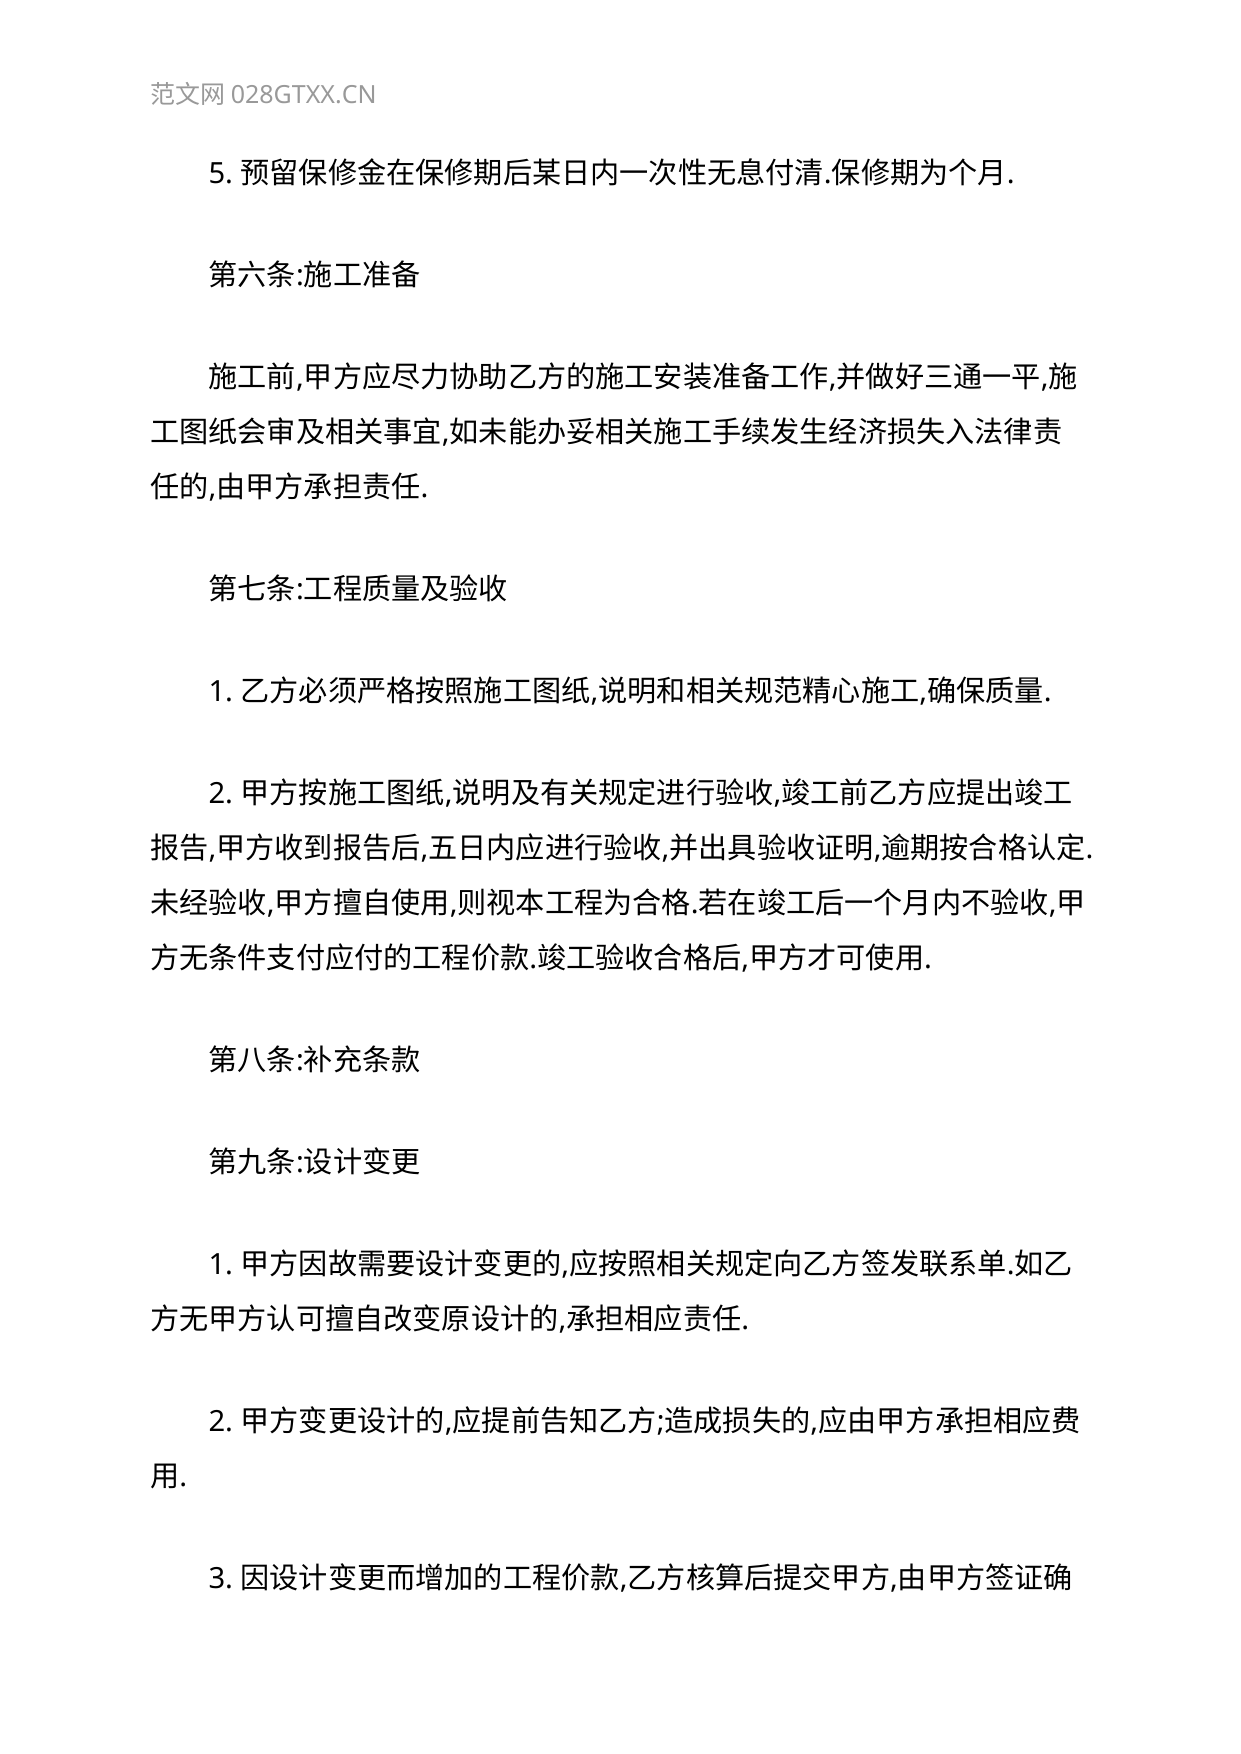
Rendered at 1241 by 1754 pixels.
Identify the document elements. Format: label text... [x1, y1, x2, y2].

text 第七条:工程质量及验收 [150, 566, 1090, 608]
text 2. 甲方按施工图纸,说明及有关规定进行验收,竣工前乙方应提出竣工报告,甲方收到报告后,五日内应进行验收,并出具验收证明,逾期按合格认定.未经验收,甲方擅自使用,则视本工程为合格.若在竣工后一个月内不验收,甲方无条件支付应付的工程价款.竣工验收合格后,甲方才可使用. [150, 770, 1090, 977]
text 第六条:施工准备 [150, 252, 1090, 294]
text 施工前,甲方应尽力协助乙方的施工安装准备工作,并做好三通一平,施工图纸会审及相关事宜,如未能办妥相关施工手续发生经济损失入法律责任的,由甲方承担责任. [150, 354, 1090, 506]
text 1. 甲方因故需要设计变更的,应按照相关规定向乙方签发联系单.如乙方无甲方认可擅自改变原设计的,承担相应责任. [150, 1241, 1090, 1338]
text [150, 1555, 1090, 1597]
text 第八条:补充条款 [150, 1037, 1090, 1079]
text 5. 预留保修金在保修期后某日内一次性无息付清.保修期为个月. [150, 150, 1090, 192]
text 1. 乙方必须严格按照施工图纸,说明和相关规范精心施工,确保质量. [150, 668, 1090, 710]
text 第九条:设计变更 [150, 1139, 1090, 1181]
text 2. 甲方变更设计的,应提前告知乙方;造成损失的,应由甲方承担相应费用. [150, 1398, 1090, 1495]
